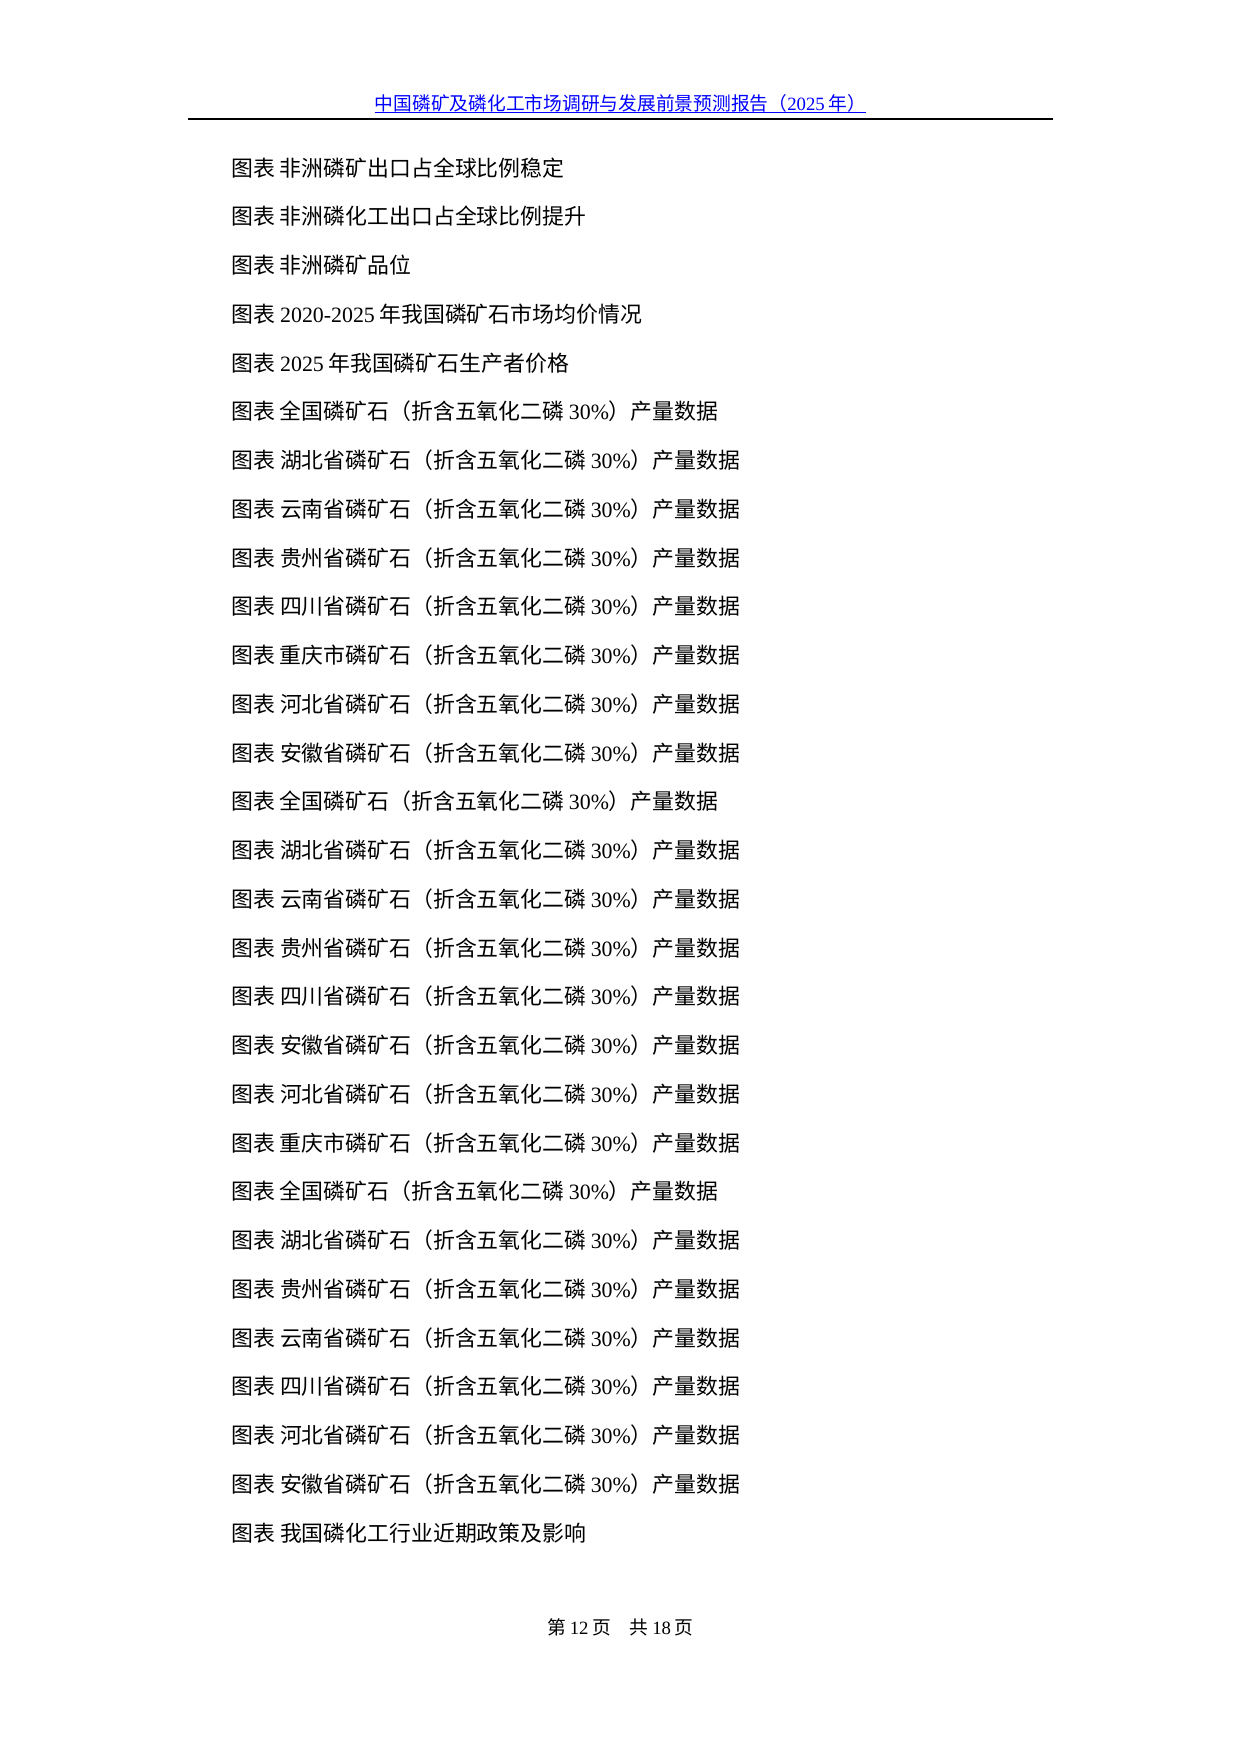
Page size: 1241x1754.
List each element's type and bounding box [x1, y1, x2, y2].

text [187, 150, 1053, 1548]
